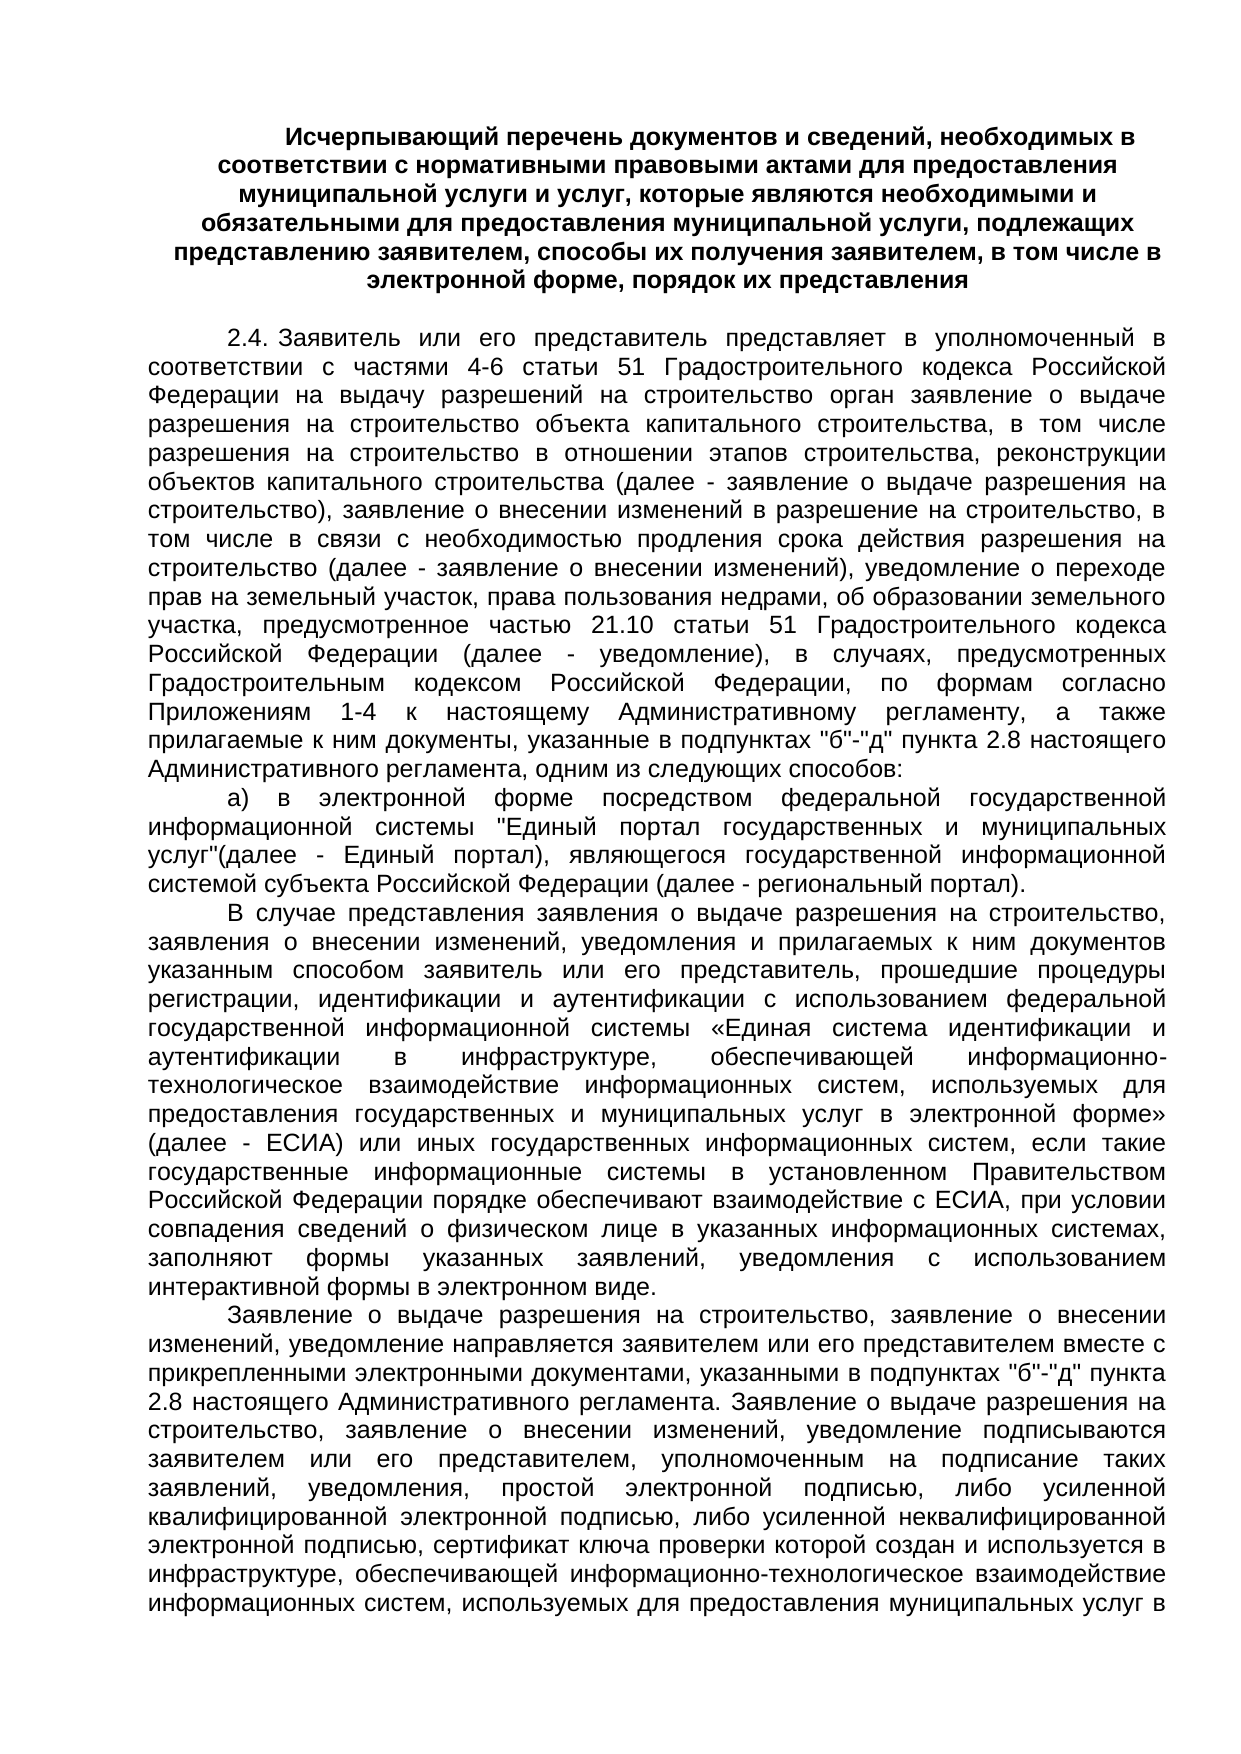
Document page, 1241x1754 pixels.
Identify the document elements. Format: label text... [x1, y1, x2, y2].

text а) в электронной форме посредством федеральной государственной информационной системы "Единый портал государственных и муниципальных услуг"(далее - Единый портал), являющегося государственной информационной системой субъекта Российской Федерации (далее - региональный портал). [148, 783, 1167, 898]
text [148, 1300, 1167, 1617]
text В случае представления заявления о выдаче разрешения на строительство, заявления о внесении изменений, уведомления и прилагаемых к ним документов указанным способом заявитель или его представитель, прошедшие процедуры регистрации, идентификации и аутентификации с использованием федеральной государственной информационной системы «Единая система идентификации и аутентификации в инфраструктуре, обеспечивающей информационно-технологическое взаимодействие информационных систем, используемых для предоставления государственных и муниципальных услуг в электронной форме» (далее - ЕСИА) или иных государственных информационных систем, если такие государственные информационные системы в установленном Правительством Российской Федерации порядке обеспечивают взаимодействие с ЕСИА, при условии совпадения сведений о физическом лице в указанных информационных системах, заполняют формы указанных заявлений, уведомления с использованием интерактивной формы в электронном виде. [148, 898, 1167, 1300]
list Заявитель или его представитель представляет в уполномоченный в соответствии с частями 4-6 статьи 51 Градостроительного кодекса Российской Федерации на выдачу разрешений на строительство орган заявление о выдаче разрешения на строительство объекта капитального строительства, в том числе разрешения на строительство в отношении этапов строительства, реконструкции объектов капитального строительства (далее - заявление о выдаче разрешения на строительство), заявление о внесении изменений в разрешение на строительство, в том числе в связи с необходимостью продления срока действия разрешения на строительство (далее - заявление о внесении изменений), уведомление о переходе прав на земельный участок, права пользования недрами, об образовании земельного участка, предусмотренное частью 21.10 статьи 51 Градостроительного кодекса Российской Федерации (далее - уведомление), в случаях, предусмотренных Градостроительным кодексом Российской Федерации, по формам согласно Приложениям 1-4 к настоящему Административному регламенту, а также прилагаемые к ним документы, указанные в подпунктах "б"-"д" пункта 2.8 настоящего Административного регламента, одним из следующих способов: [148, 323, 1167, 783]
text Исчерпывающий перечень документов и сведений, необходимых в соответствии с нормативными правовыми актами для предоставления муниципальной услуги и услуг, которые являются необходимыми и обязательными для предоставления муниципальной услуги, подлежащих представлению заявителем, способы их получения заявителем, в том числе в электронной форме, порядок их представления [168, 122, 1167, 294]
